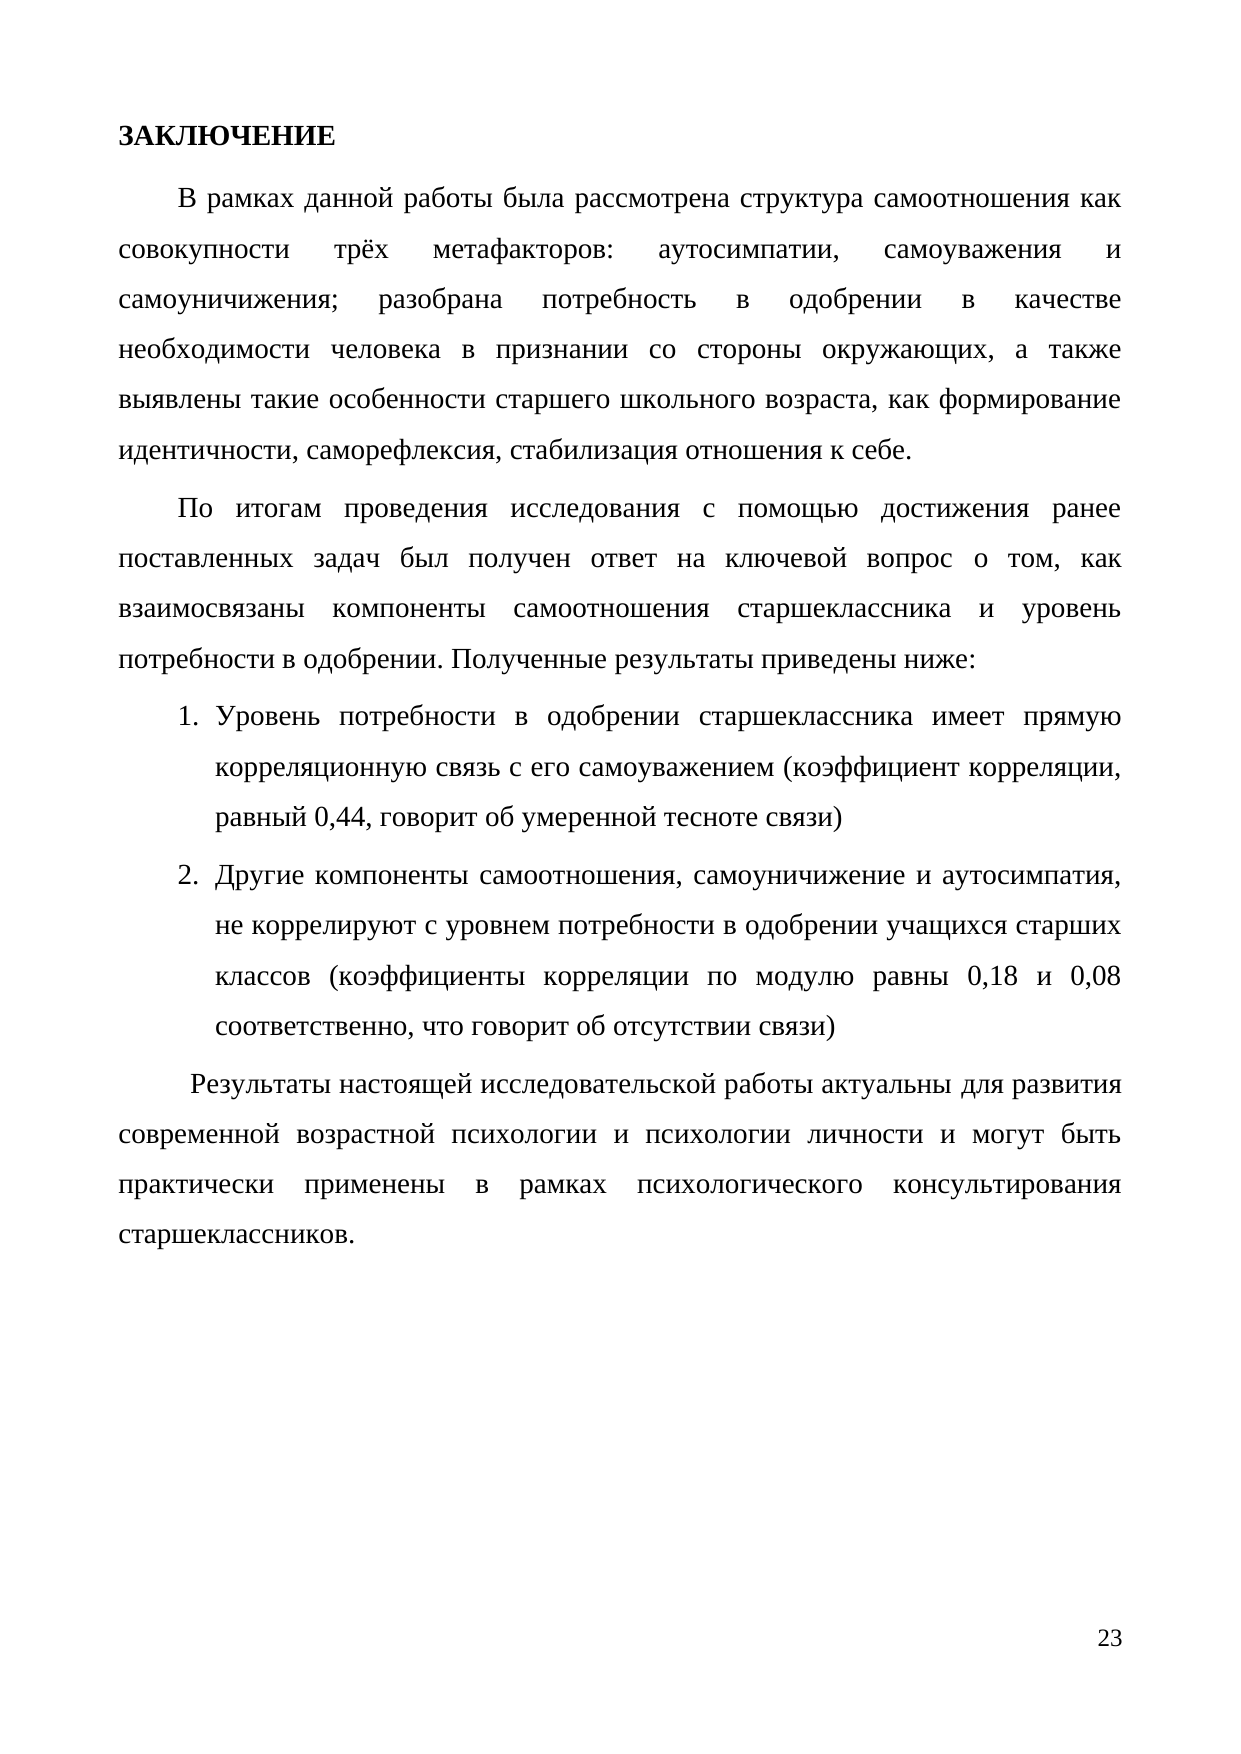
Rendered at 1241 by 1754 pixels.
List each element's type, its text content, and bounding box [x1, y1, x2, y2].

text По итогам проведения исследования с помощью достижения ранее поставленных задач был получен ответ на ключевой вопрос о том, как взаимосвязаны компоненты самоотношения старшеклассника и уровень потребности в одобрении. Полученные результаты приведены ниже: [118, 490, 1122, 674]
text В рамках данной работы была рассмотрена структура самоотношения как совокупности трёх метафакторов: аутосимпатии, самоуважения и самоуничижения; разобрана потребность в одобрении в качестве необходимости человека в признании со стороны окружающих, а также выявлены такие особенности старшего школьного возраста, как формирование идентичности, саморефлексия, стабилизация отношения к себе. [118, 180, 1122, 466]
list Уровень потребности в одобрении старшеклассника имеет прямую корреляционную связь с его самоуважением (коэффициент корреляции, равный 0,44, говорит об умеренной тесноте связи) [177, 698, 1122, 833]
list Другие компоненты самоотношения, самоуничижение и аутосимпатия, не коррелируют с уровнем потребности в одобрении учащихся старших классов (коэффициенты корреляции по модулю равны 0,18 и 0,08 соответственно, что говорит об отсутствии связи) [177, 857, 1122, 1041]
subtitle ЗАКЛЮЧЕНИЕ [118, 118, 1122, 152]
text Результаты настоящей исследовательской работы актуальны для развития современной возрастной психологии и психологии личности и могут быть практически применены в рамках психологического консультирования старшеклассников. [118, 1066, 1122, 1250]
